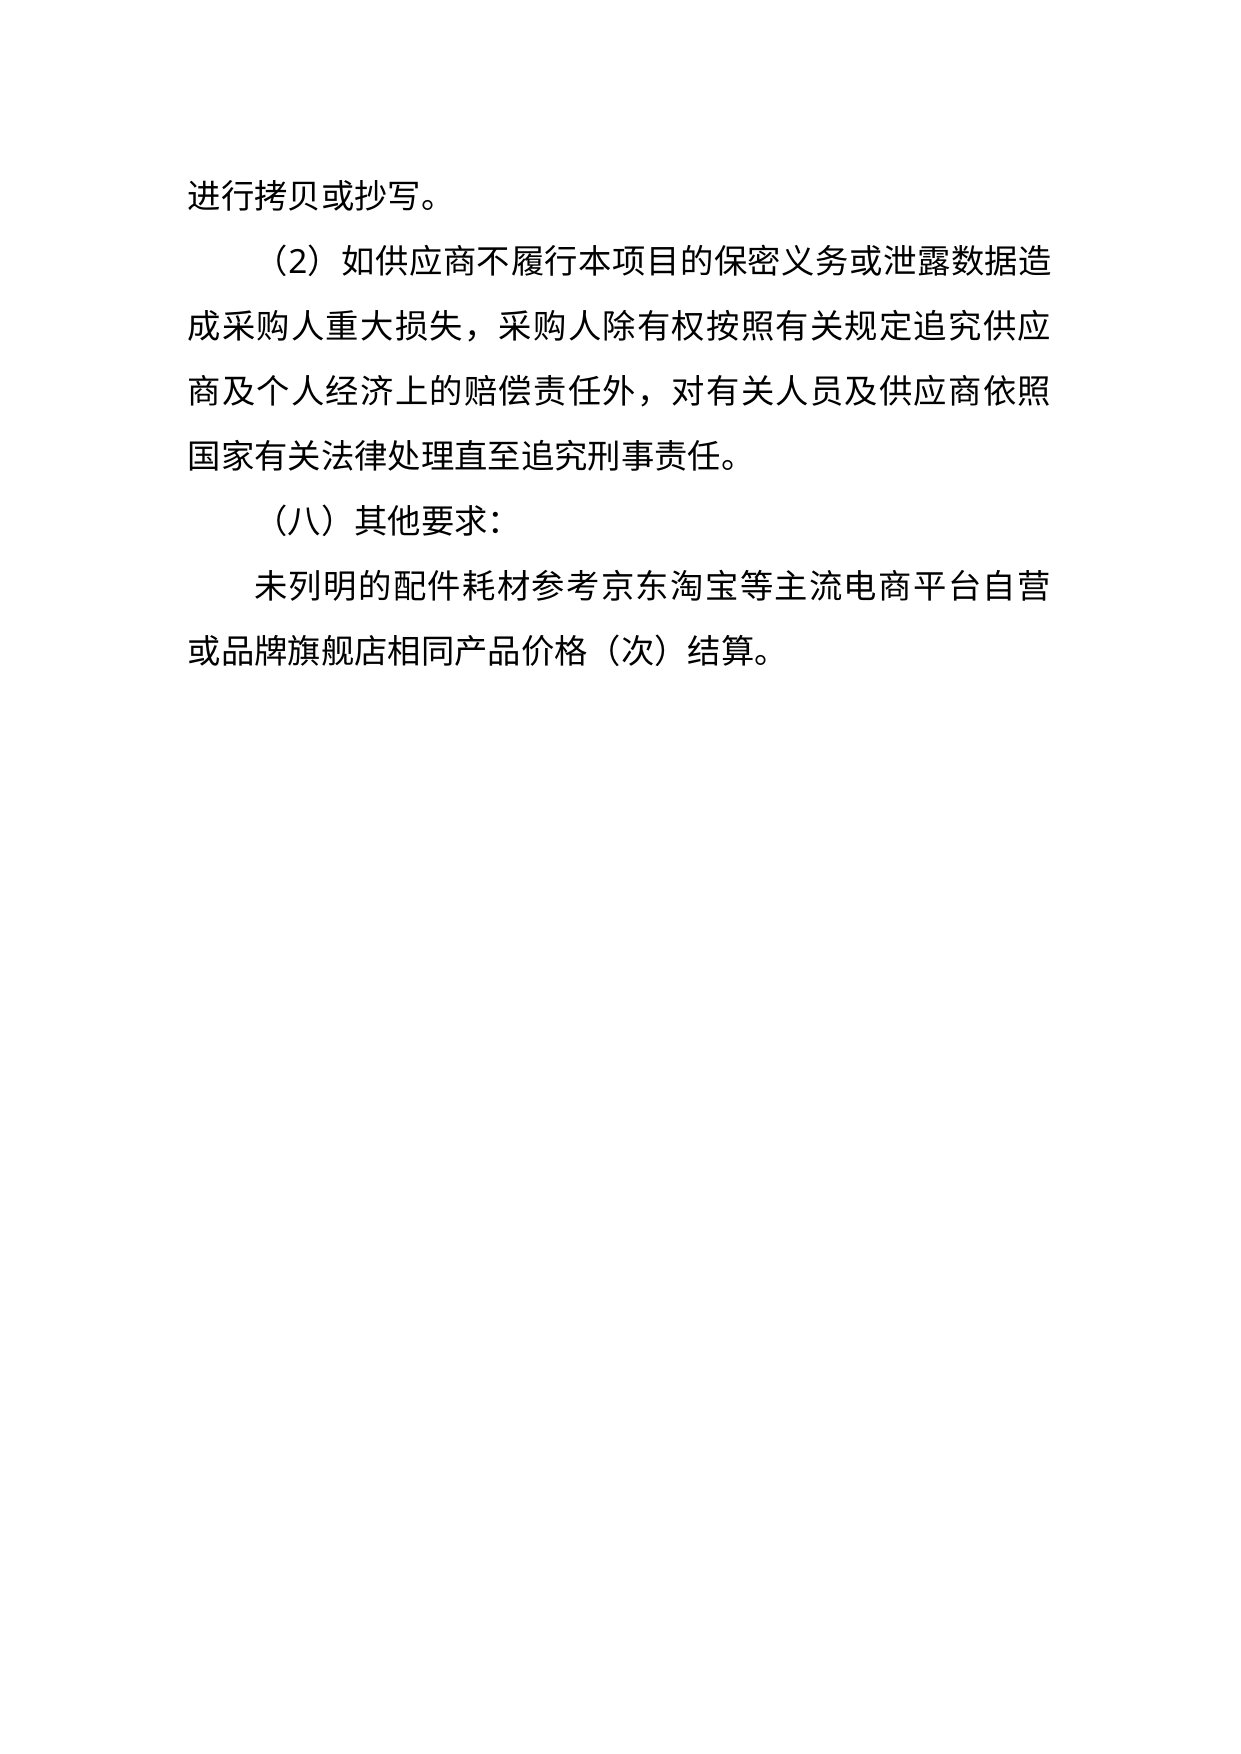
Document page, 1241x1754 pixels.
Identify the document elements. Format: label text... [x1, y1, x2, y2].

text （八）其他要求： [187, 487, 1053, 552]
text 未列明的配件耗材参考京东淘宝等主流电商平台自营或品牌旗舰店相同产品价格（次）结算。 [187, 552, 1053, 682]
text （2）如供应商不履行本项目的保密义务或泄露数据造成采购人重大损失，采购人除有权按照有关规定追究供应商及个人经济上的赔偿责任外，对有关人员及供应商依照国家有关法律处理直至追究刑事责任。 [187, 227, 1053, 487]
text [187, 162, 1053, 227]
